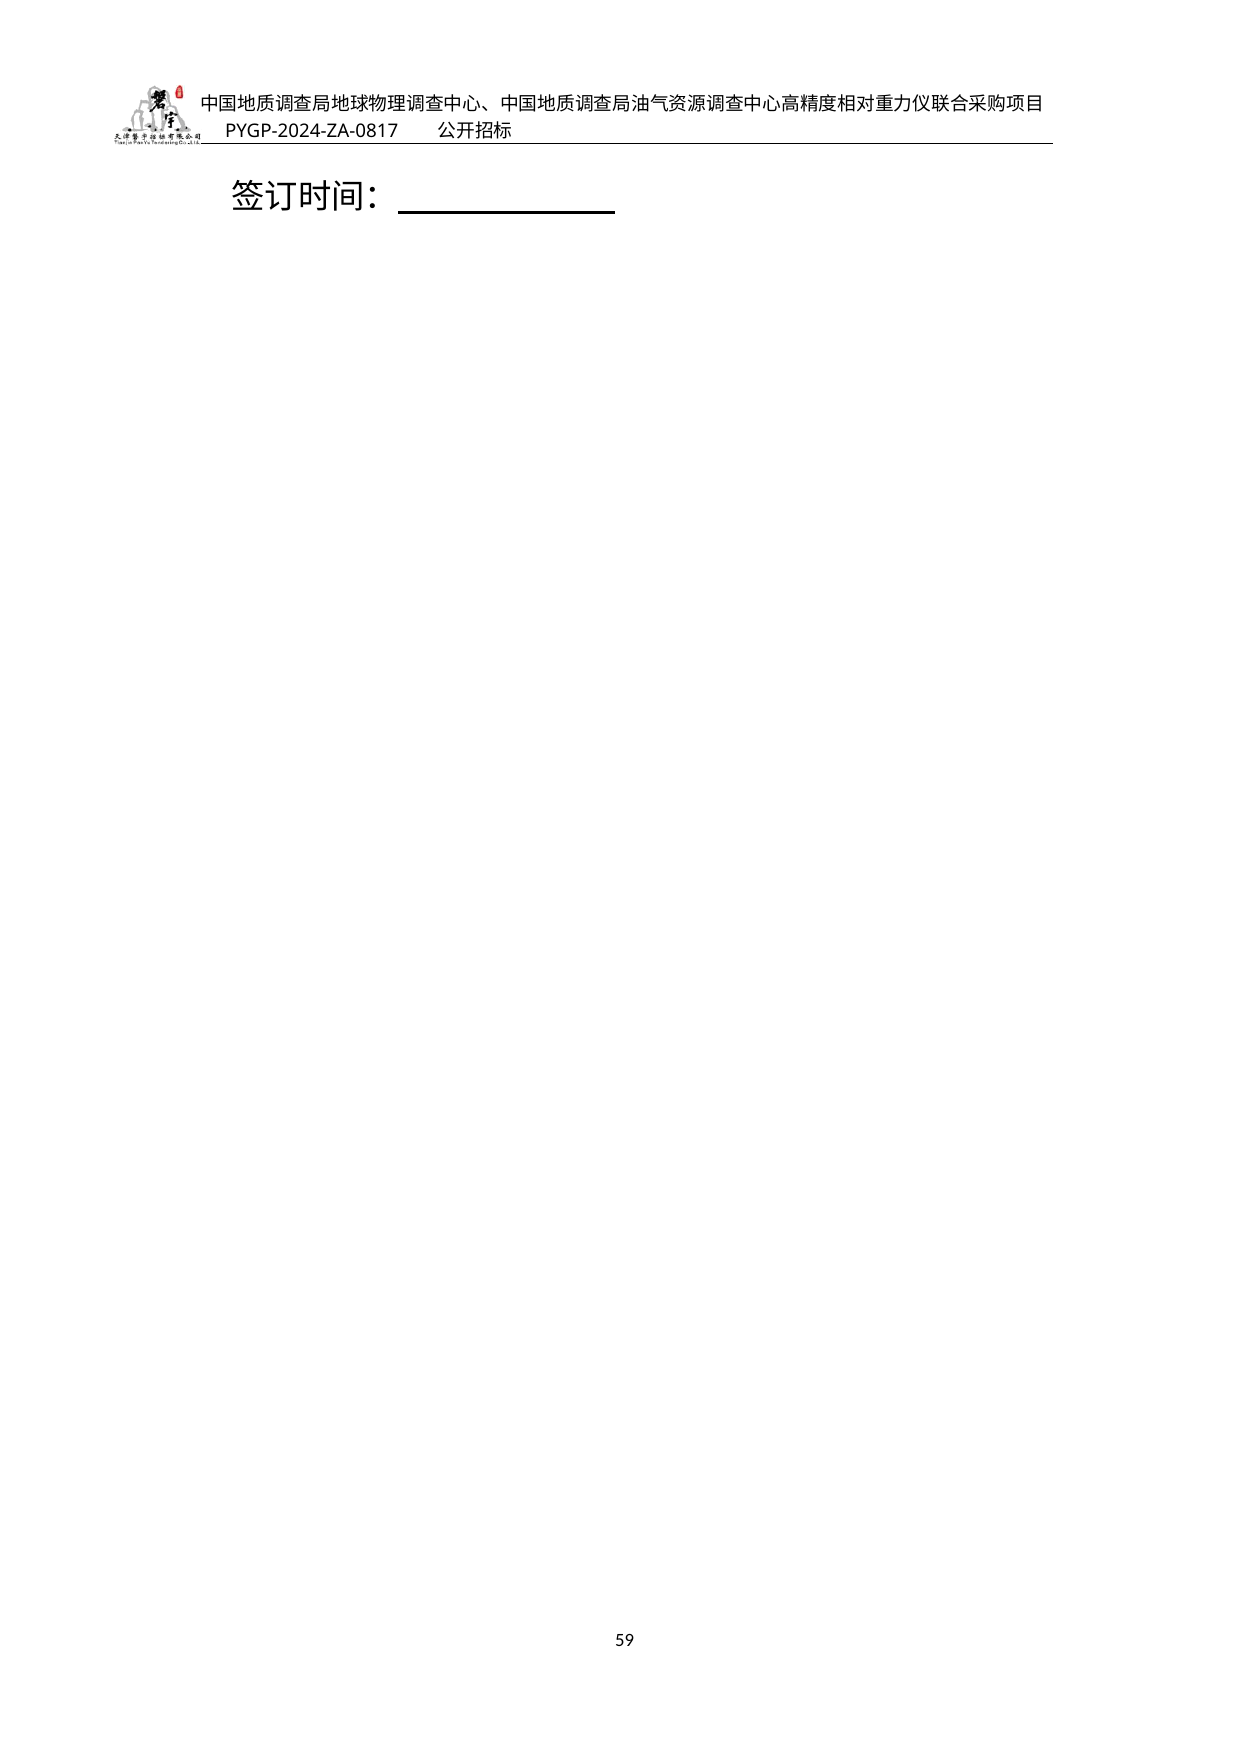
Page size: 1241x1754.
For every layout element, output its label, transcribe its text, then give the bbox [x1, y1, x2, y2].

text 签订时间： [231, 162, 1053, 227]
picture [107, 83, 205, 150]
